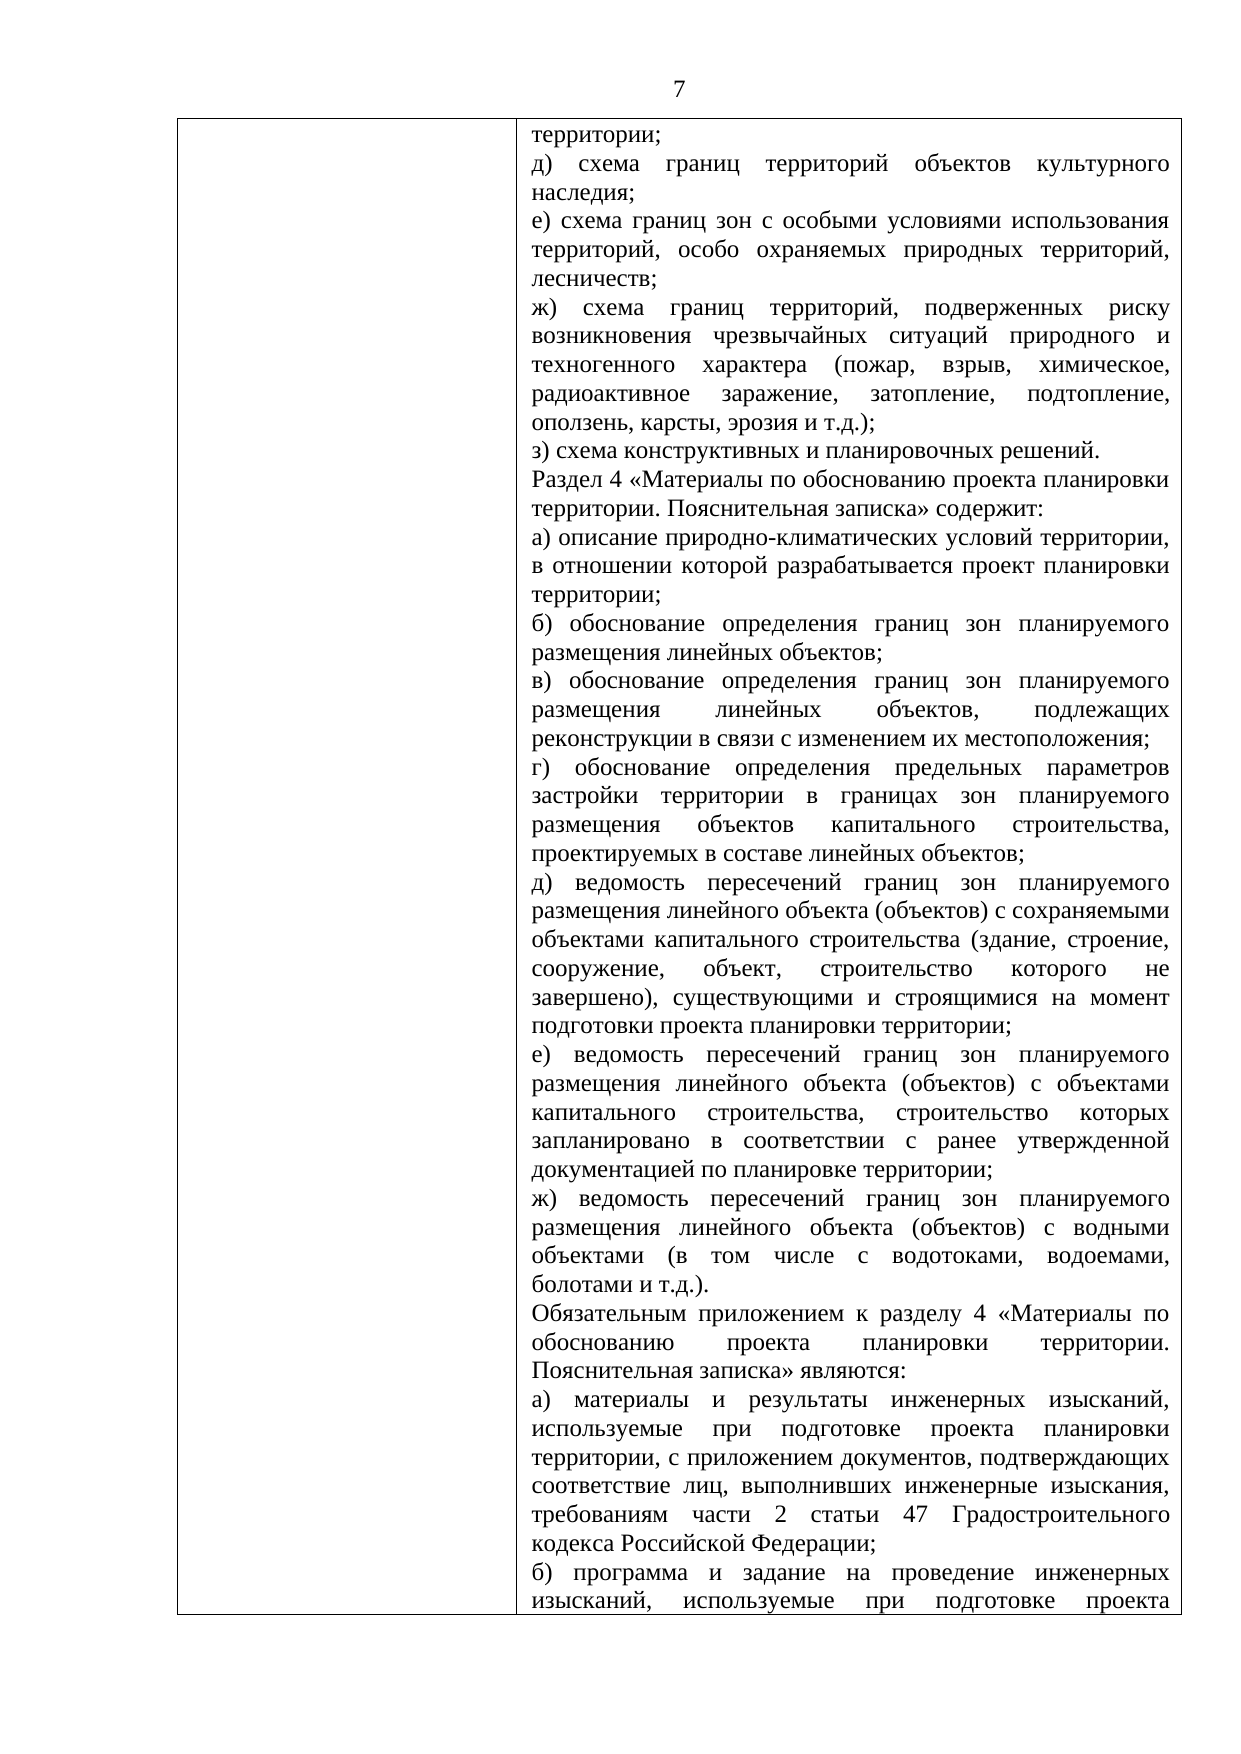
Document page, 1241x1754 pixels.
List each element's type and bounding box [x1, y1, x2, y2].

table_cell [517, 119, 1181, 1614]
table_cell [178, 119, 516, 1614]
